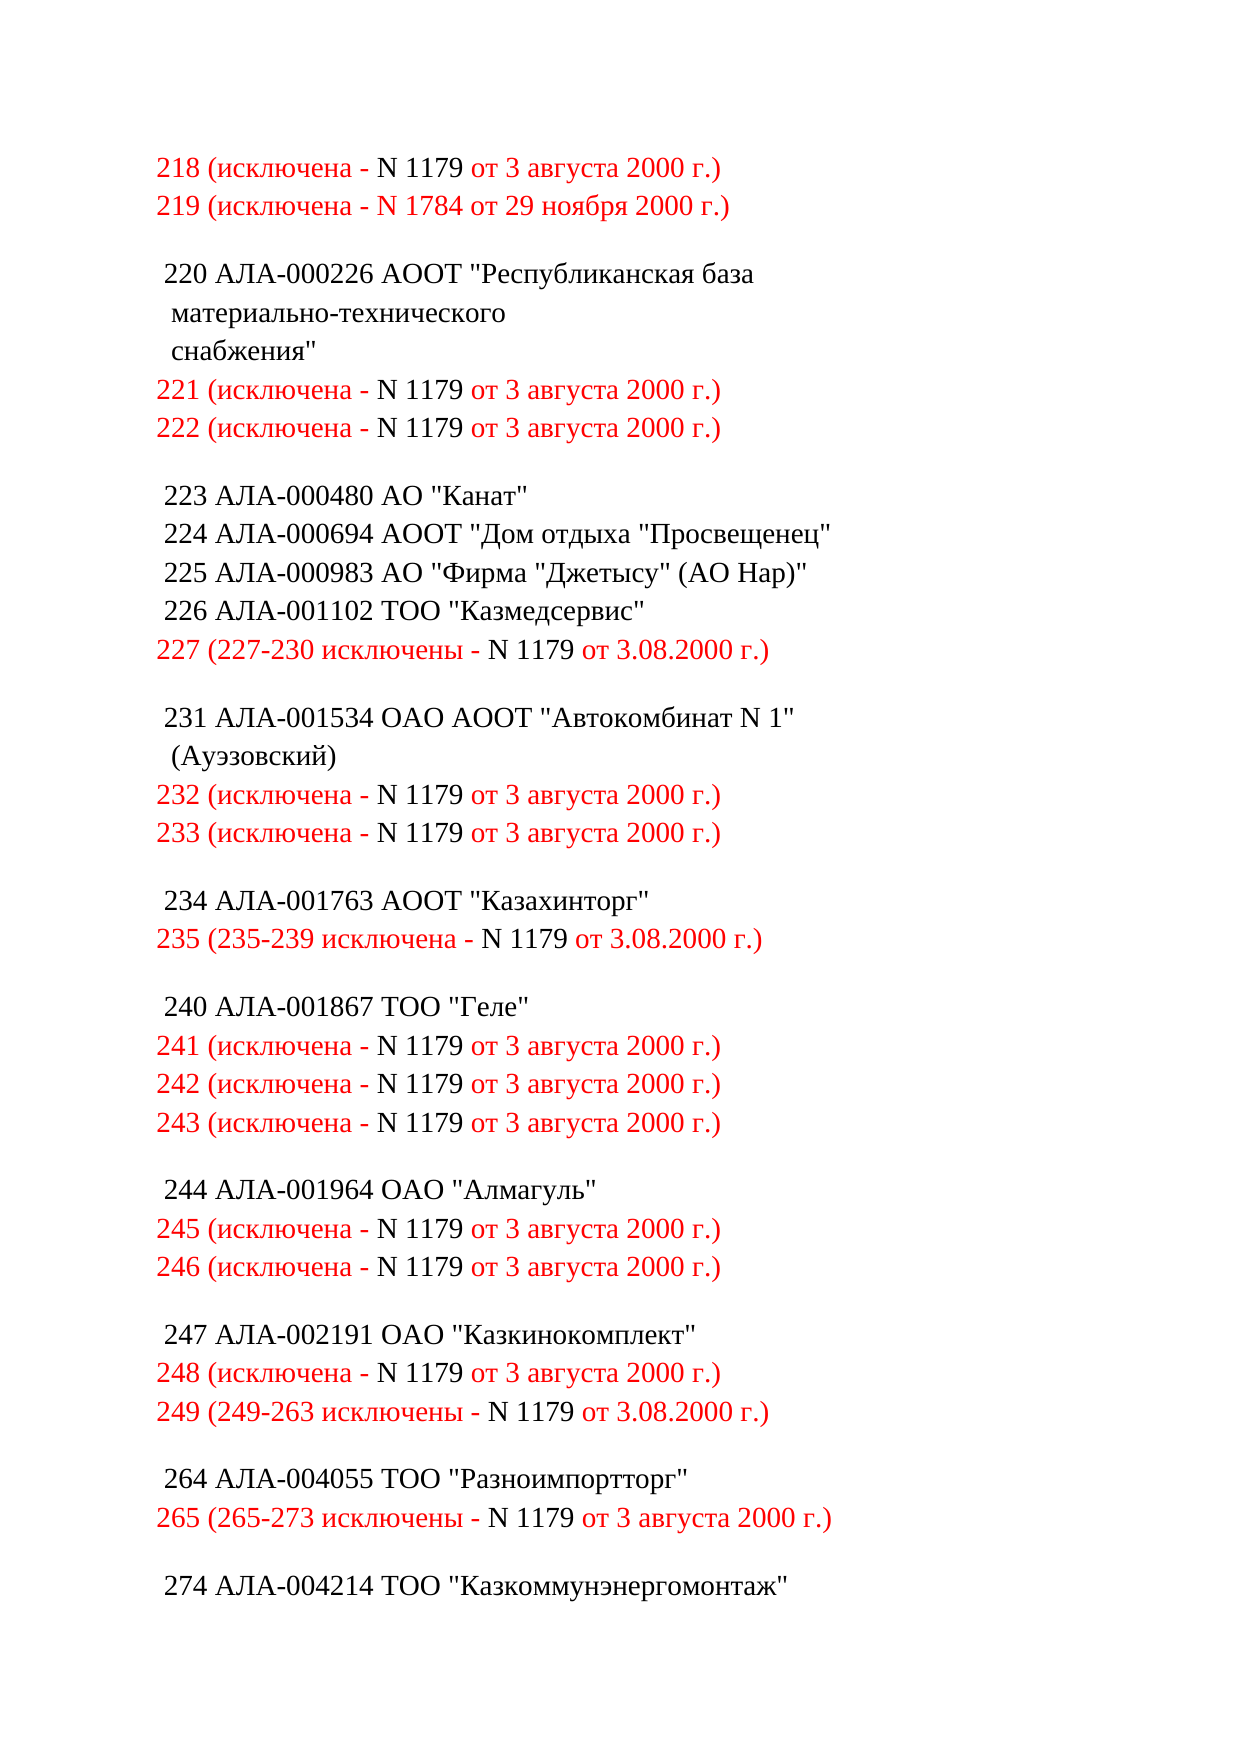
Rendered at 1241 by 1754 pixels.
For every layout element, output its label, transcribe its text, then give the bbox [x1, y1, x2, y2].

text 231 АЛА-001534 ОАО АООТ "Автокомбинат N 1" [112, 700, 1128, 733]
text 241 (исключена - N 1179 от 3 августа 2000 г.) 242 (исключена - N 1179 от 3 августа 2000 г.) 243 (исключена - N 1179 от 3 августа 2000 г.) [112, 1028, 1128, 1168]
text 245 (исключена - N 1179 от 3 августа 2000 г.) 246 (исключена - N 1179 от 3 августа 2000 г.) [112, 1211, 1128, 1313]
text 248 (исключена - N 1179 от 3 августа 2000 г.) 249 (249-263 исключены - N 1179 от 3.08.2000 г.) [112, 1356, 1128, 1458]
text 226 АЛА-001102 ТОО "Казмедсервис" [112, 593, 1128, 627]
text 234 АЛА-001763 АООТ "Казахинторг" [112, 883, 1128, 916]
text 247 АЛА-002191 ОАО "Казкинокомплект" [112, 1317, 1128, 1351]
text 235 (235-239 исключена - N 1179 от 3.08.2000 г.) [112, 921, 1128, 985]
text 264 АЛА-004055 ТОО "Разноимпортторг" [112, 1462, 1128, 1495]
text 220 АЛА-000226 АООТ "Республиканская база [112, 256, 1128, 290]
text 274 АЛА-004214 ТОО "Казкоммунэнергомонтаж" [112, 1568, 1128, 1601]
text снабжения" [112, 333, 1128, 367]
text 227 (227-230 исключены - N 1179 от 3.08.2000 г.) [112, 632, 1128, 696]
text материально-технического [112, 295, 1128, 328]
text 218 (исключена - N 1179 от 3 августа 2000 г.) 219 (исключена - N 1784 от 29 ноября 2000 г.) [112, 150, 1128, 252]
text 240 АЛА-001867 ТОО "Геле" [112, 989, 1128, 1023]
text 223 АЛА-000480 АО "Канат" [112, 478, 1128, 511]
text 221 (исключена - N 1179 от 3 августа 2000 г.) 222 (исключена - N 1179 от 3 августа 2000 г.) [112, 372, 1128, 474]
text (Ауэзовский) [112, 738, 1128, 772]
text 224 АЛА-000694 АООТ "Дом отдыха "Просвещенец" [112, 516, 1128, 550]
text 244 АЛА-001964 ОАО "Алмагуль" [112, 1172, 1128, 1206]
text 225 АЛА-000983 АО "Фирма "Джетысу" (АО Нар)" [112, 555, 1128, 588]
text 265 (265-273 исключены - N 1179 от 3 августа 2000 г.) [112, 1500, 1128, 1564]
text 232 (исключена - N 1179 от 3 августа 2000 г.) 233 (исключена - N 1179 от 3 августа 2000 г.) [112, 777, 1128, 879]
